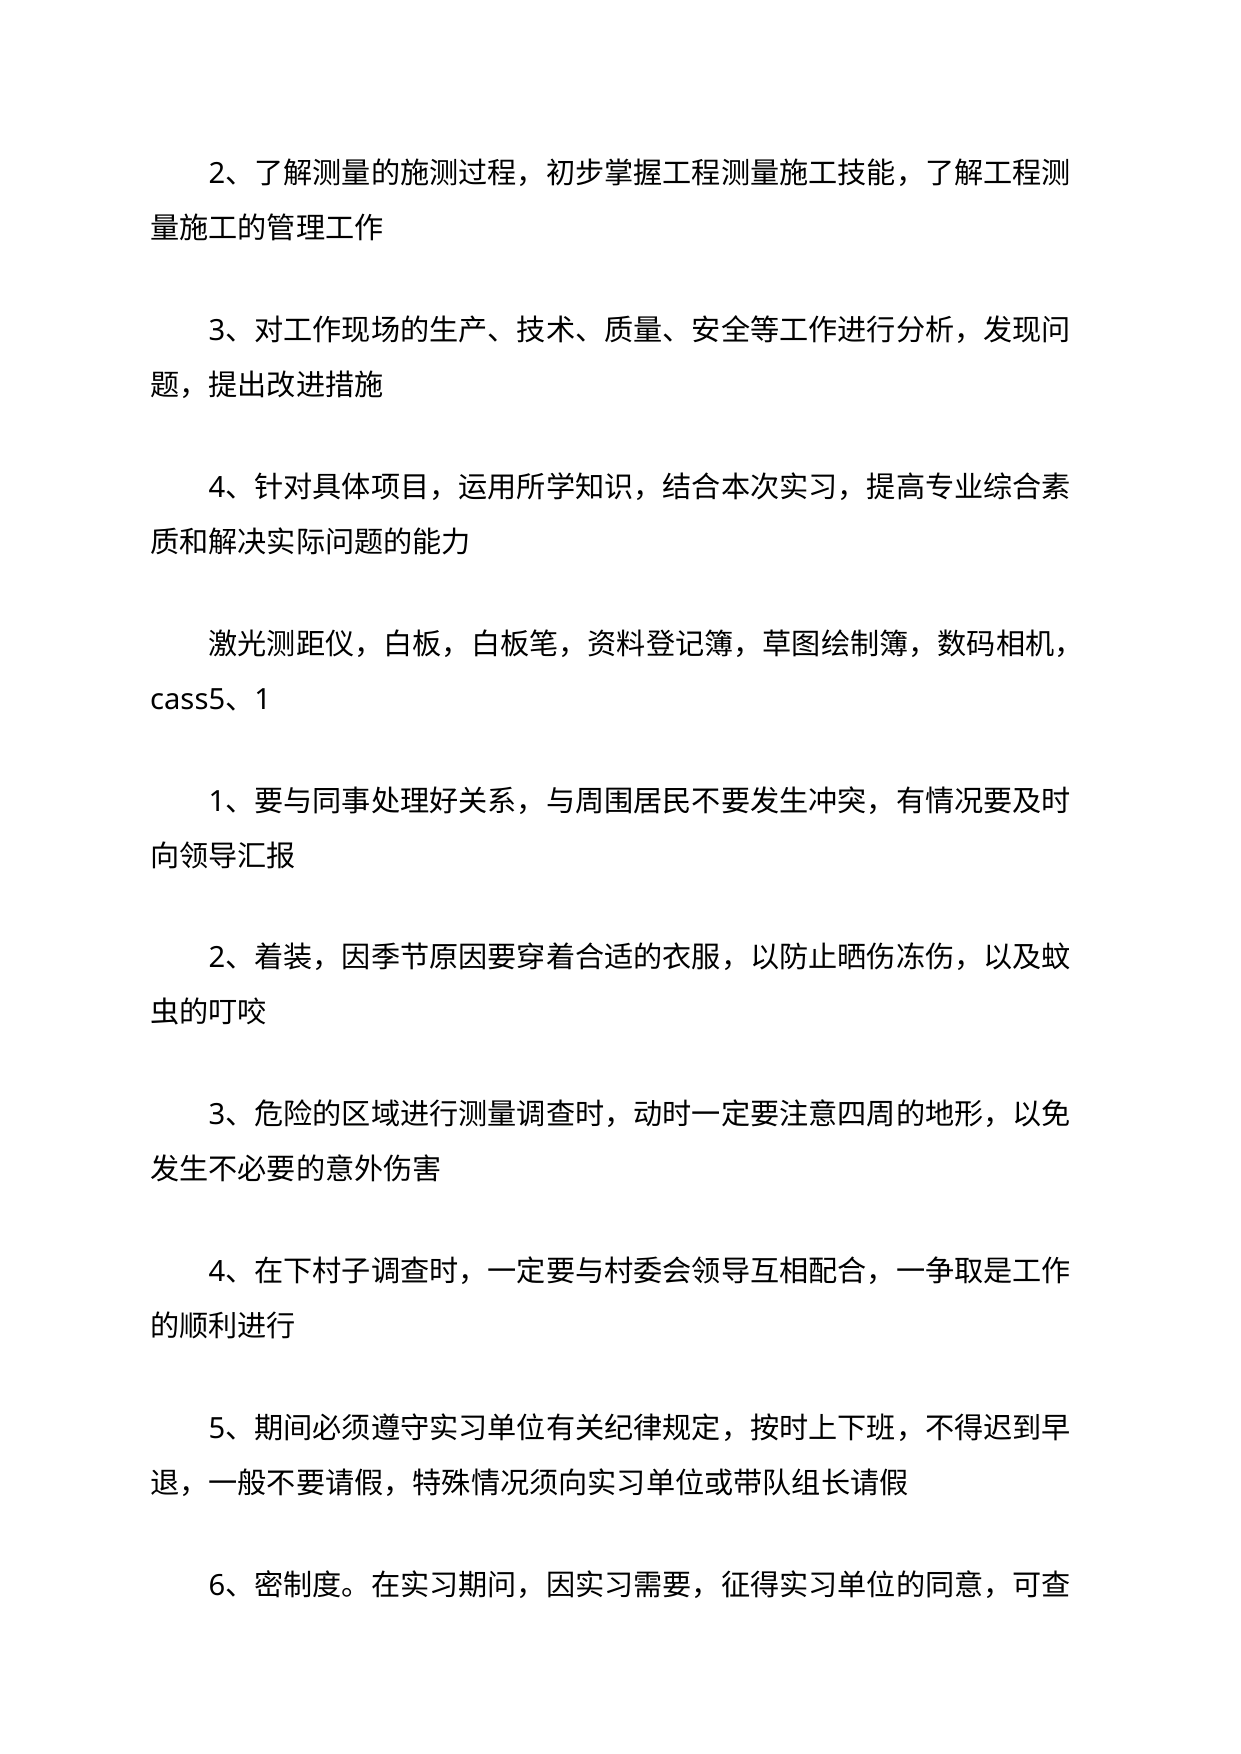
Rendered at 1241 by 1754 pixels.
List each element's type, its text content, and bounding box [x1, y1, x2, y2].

text 4、在下村子调查时，一定要与村委会领导互相配合，一争取是工作的顺利进行 [150, 1247, 1090, 1345]
text 2、了解测量的施测过程，初步掌握工程测量施工技能，了解工程测量施工的管理工作 [150, 150, 1090, 247]
text 3、对工作现场的生产、技术、质量、安全等工作进行分析，发现问题，提出改进措施 [150, 307, 1090, 404]
text 4、针对具体项目，运用所学知识，结合本次实习，提高专业综合素质和解决实际问题的能力 [150, 463, 1090, 561]
text 3、危险的区域进行测量调查时，动时一定要注意四周的地形，以免发生不必要的意外伤害 [150, 1091, 1090, 1188]
text 5、期间必须遵守实习单位有关纪律规定，按时上下班，不得迟到早退，一般不要请假，特殊情况须向实习单位或带队组长请假 [150, 1404, 1090, 1502]
text 2、着装，因季节原因要穿着合适的衣服，以防止晒伤冻伤，以及蚊虫的叮咬 [150, 934, 1090, 1031]
text 激光测距仪，白板，白板笔，资料登记簿，草图绘制簿，数码相机，cass5、1 [150, 620, 1090, 718]
text 1、要与同事处理好关系，与周围居民不要发生冲突，有情况要及时向领导汇报 [150, 777, 1090, 874]
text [150, 1561, 1090, 1603]
